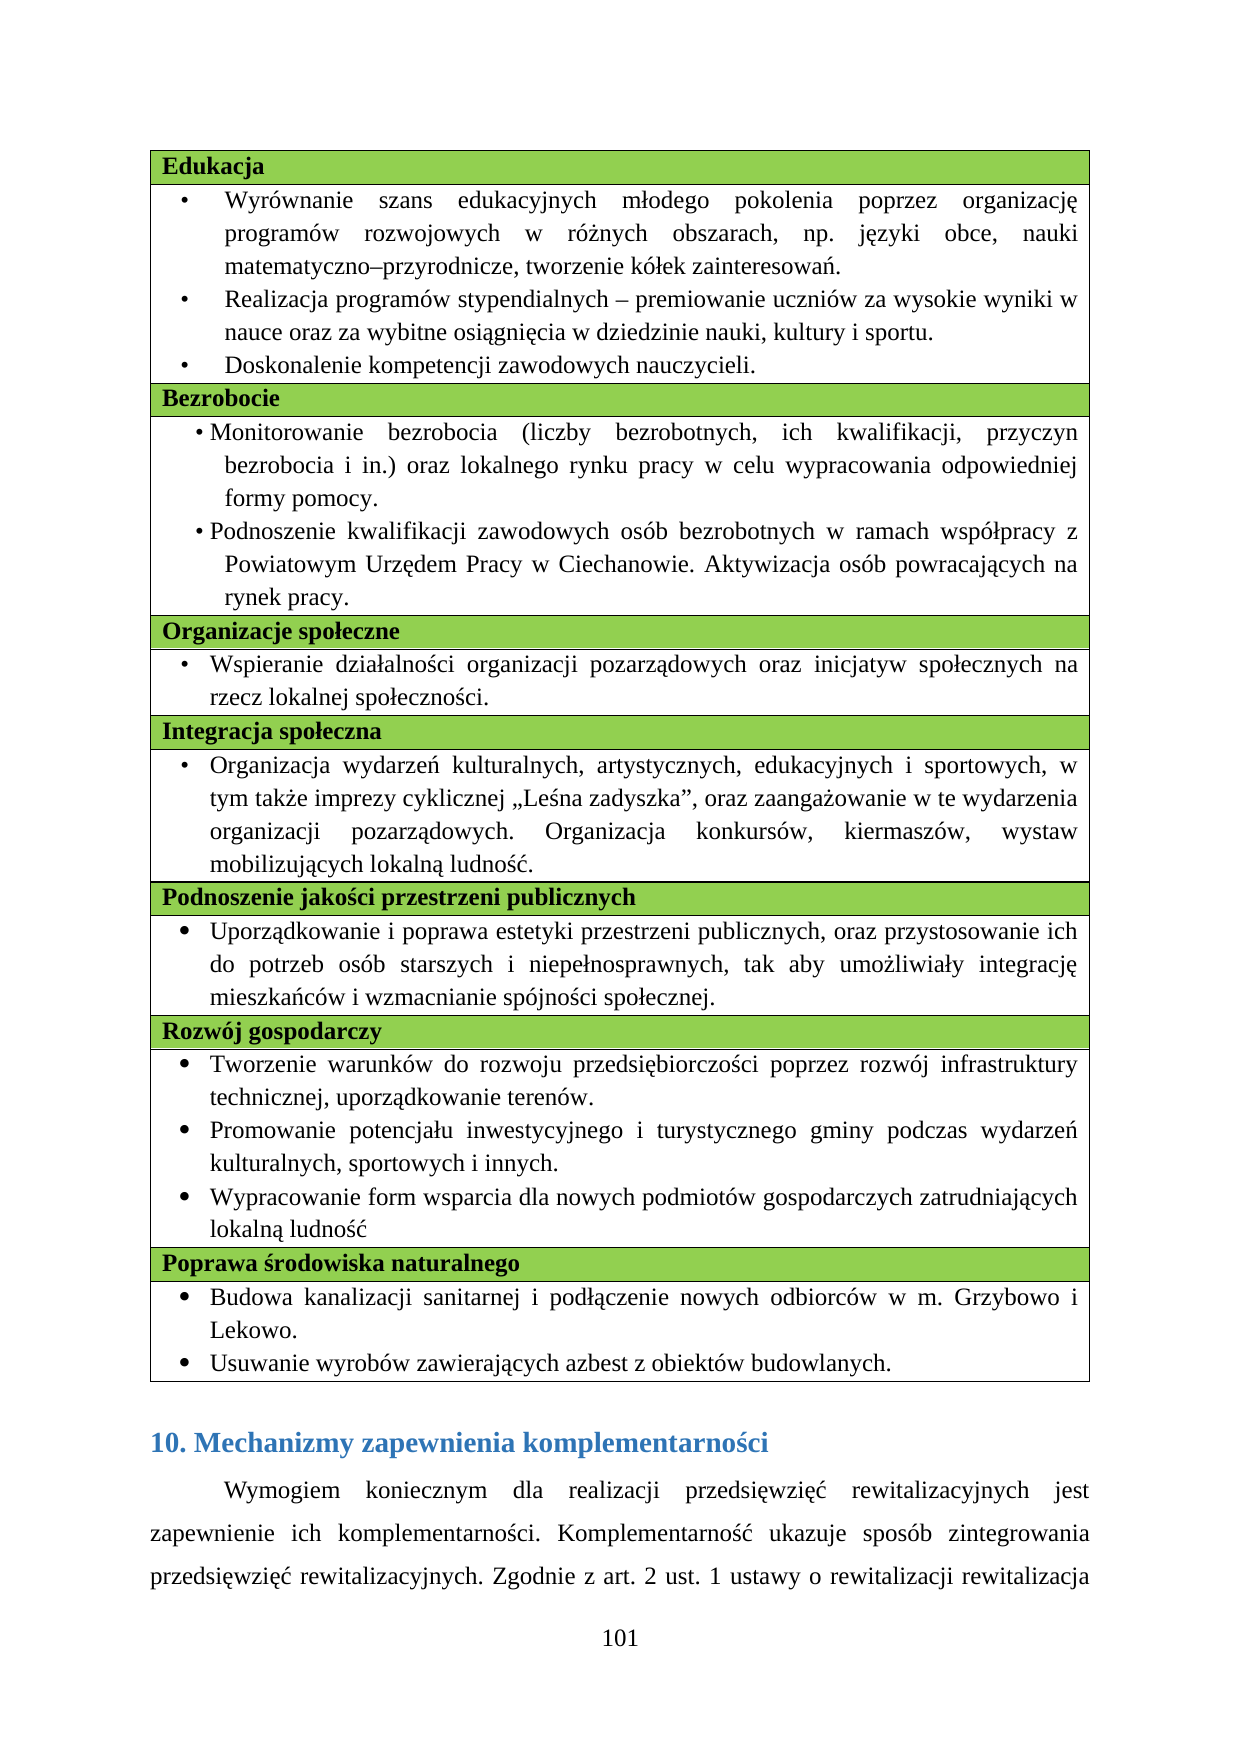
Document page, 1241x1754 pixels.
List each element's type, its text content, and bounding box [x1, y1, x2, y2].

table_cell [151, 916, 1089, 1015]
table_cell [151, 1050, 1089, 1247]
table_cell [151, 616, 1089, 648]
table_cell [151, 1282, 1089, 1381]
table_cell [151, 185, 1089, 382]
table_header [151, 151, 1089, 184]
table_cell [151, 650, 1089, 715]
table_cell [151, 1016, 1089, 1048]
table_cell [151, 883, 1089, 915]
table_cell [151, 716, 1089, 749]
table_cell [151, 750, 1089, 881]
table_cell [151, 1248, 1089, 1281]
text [150, 1475, 1090, 1590]
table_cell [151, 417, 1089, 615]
subtitle 10. Mechanizmy zapewnienia komplementarności [150, 1425, 1090, 1458]
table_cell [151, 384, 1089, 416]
